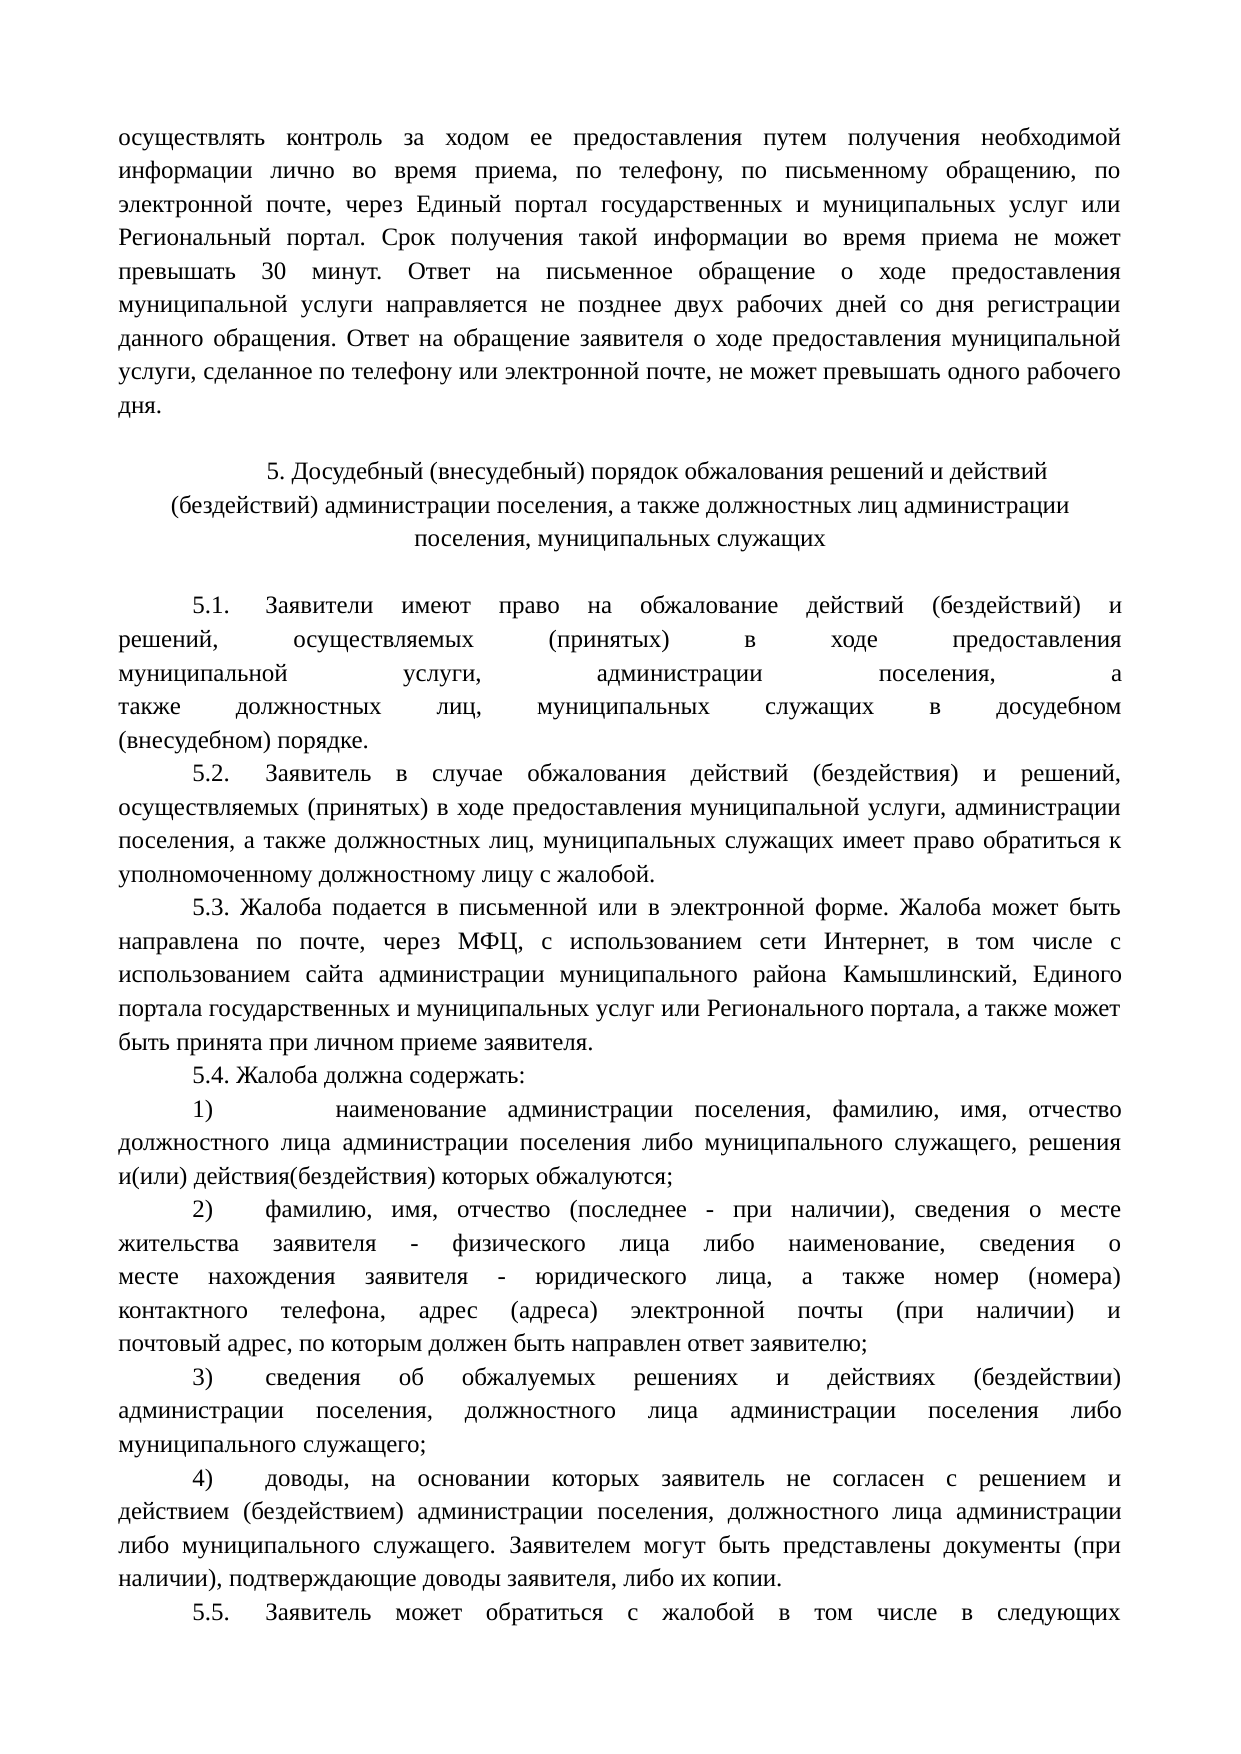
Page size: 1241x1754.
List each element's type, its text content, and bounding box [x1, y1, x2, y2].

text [118, 1593, 1122, 1627]
text 4) доводы, на основании которых заявитель не согласен с решением и действием (бездействием) администрации поселения, должностного лица администрации либо муниципального служащего. Заявителем могут быть представлены документы (при наличии), подтверждающие доводы заявителя, либо их копии. [118, 1459, 1122, 1593]
text 5.1. Заявители имеют право на обжалование действий (бездействий) и решений, осуществляемых (принятых) в ходе предоставления муниципальной услуги, администрации поселения, а также должностных лиц, муниципальных служащих в досудебном (внесудебном) порядке. [118, 587, 1122, 755]
text 3) сведения об обжалуемых решениях и действиях (бездействии) администрации поселения, должностного лица администрации поселения либо муниципального служащего; [118, 1359, 1122, 1459]
text 2) фамилию, имя, отчество (последнее - при наличии), сведения о месте жительства заявителя - физического лица либо наименование, сведения о месте нахождения заявителя - юридического лица, а также номер (номера) контактного телефона, адрес (адреса) электронной почты (при наличии) и почтовый адрес, по которым должен быть направлен ответ заявителю; [118, 1191, 1122, 1359]
text 5.2. Заявитель в случае обжалования действий (бездействия) и решений, осуществляемых (принятых) в ходе предоставления муниципальной услуги, администрации поселения, а также должностных лиц, муниципальных служащих имеет право обратиться к уполномоченному должностному лицу с жалобой. [118, 755, 1122, 889]
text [118, 118, 1122, 420]
text 1) наименование администрации поселения, фамилию, имя, отчество должностного лица администрации поселения либо муниципального служащего, решения и(или) действия(бездействия) которых обжалуются; [118, 1090, 1122, 1191]
text 5. Досудебный (внесудебный) порядок обжалования решений и действий (бездействий) администрации поселения, а также должностных лиц администрации поселения, муниципальных служащих [118, 453, 1122, 554]
text 5.4. Жалоба должна содержать: [118, 1057, 1122, 1090]
text 5.3. Жалоба подается в письменной или в электронной форме. Жалоба может быть направлена по почте, через МФЦ, с использованием сети Интернет, в том числе с использованием сайта администрации муниципального района Камышлинский, Единого портала государственных и муниципальных услуг или Регионального портала, а также может быть принята при личном приеме заявителя. [118, 889, 1122, 1057]
